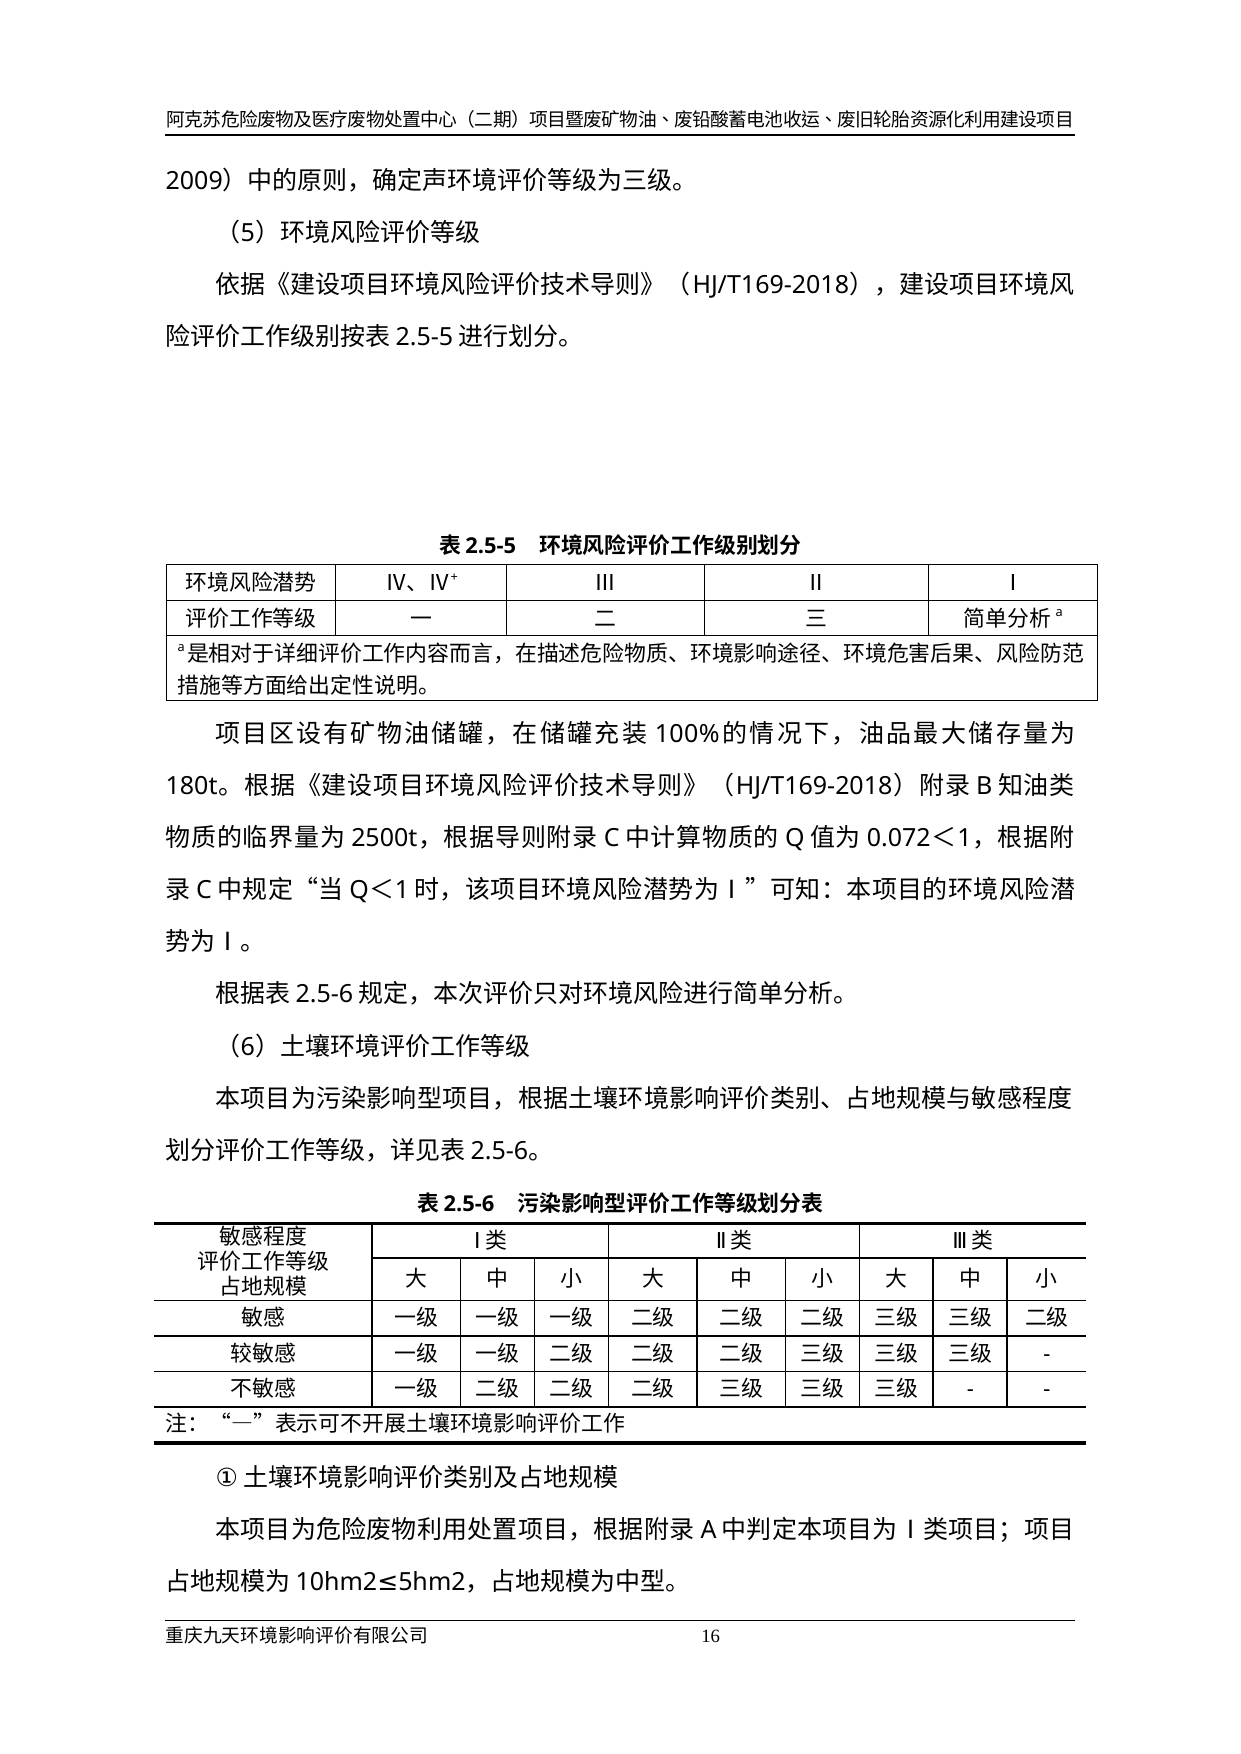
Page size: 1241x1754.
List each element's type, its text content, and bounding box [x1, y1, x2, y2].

table_cell 中 [698, 1259, 785, 1300]
table_cell 三级 [786, 1372, 859, 1406]
table_header Ⅳ、Ⅳ+ [336, 565, 506, 600]
table_cell 三级 [860, 1301, 932, 1335]
table_cell 中 [461, 1259, 534, 1300]
table_header Ⅱ类 [609, 1225, 859, 1257]
table_cell 不敏感 [154, 1372, 371, 1406]
table_cell 一级 [461, 1301, 534, 1335]
table_cell 小 [535, 1259, 608, 1300]
text ①土壤环境影响评价类别及占地规模 [165, 1445, 1075, 1497]
table_cell 二级 [535, 1337, 608, 1371]
table_cell - [1008, 1372, 1086, 1406]
table_header Ⅲ类 [860, 1225, 1086, 1257]
text （6）土壤环境评价工作等级 [165, 1013, 1075, 1065]
table_cell 评价工作等级 [167, 601, 335, 635]
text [165, 148, 1075, 200]
table_cell 三级 [860, 1337, 932, 1371]
table_cell 大 [860, 1259, 932, 1300]
table_header Ⅱ [705, 565, 928, 600]
table_cell 二级 [535, 1372, 608, 1406]
table_cell 大 [373, 1259, 460, 1300]
text 本项目为污染影响型项目，根据土壤环境影响评价类别、占地规模与敏感程度划分评价工作等级，详见表2.5-6。 [165, 1065, 1075, 1169]
table_cell 敏感 [154, 1301, 371, 1335]
table_cell 三级 [698, 1372, 785, 1406]
text （5）环境风险评价等级 [165, 200, 1075, 252]
table_header Ⅲ [507, 565, 704, 600]
table_cell 二级 [698, 1301, 785, 1335]
text 表2.5-5 环境风险评价工作级别划分 [165, 512, 1075, 564]
table_cell 三级 [786, 1337, 859, 1371]
table_header 环境风险潜势 [167, 565, 335, 600]
text 根据表2.5-6规定，本次评价只对环境风险进行简单分析。 [165, 961, 1075, 1013]
table_cell 三级 [860, 1372, 932, 1406]
text 依据《建设项目环境风险评价技术导则》（HJ/T169-2018），建设项目环境风险评价工作级别按表2.5-5进行划分。 [165, 252, 1075, 356]
table_cell a是相对于详细评价工作内容而言，在描述危险物质、环境影响途径、环境危害后果、风险防范措施等方面给出定性说明。 [167, 636, 1097, 700]
table_cell 一 [336, 601, 506, 635]
table_cell 二级 [609, 1337, 696, 1371]
table_cell 二级 [609, 1372, 696, 1406]
table_cell 简单分析a [929, 601, 1097, 635]
table_header Ⅰ类 [373, 1225, 608, 1257]
table_cell 三级 [934, 1337, 1006, 1371]
table_cell 注：“—”表示可不开展土壤环境影响评价工作 [154, 1408, 1086, 1441]
table_cell 三级 [934, 1301, 1006, 1335]
table_cell 二级 [609, 1301, 696, 1335]
text 项目区设有矿物油储罐，在储罐充装100%的情况下，油品最大储存量为180t。根据《建设项目环境风险评价技术导则》（HJ/T169-2018）附录B知油类物质的临界量为2500t，根据导则附录C中计算物质的Q值为0.072＜1，根据附录C中规定“当Q＜1时，该项目环境风险潜势为Ⅰ”可知：本项目的环境风险潜势为Ⅰ。 [165, 701, 1075, 961]
table_cell - [1008, 1337, 1086, 1371]
text 本项目为危险废物利用处置项目，根据附录A中判定本项目为Ⅰ类项目；项目占地规模为10hm2≤5hm2，占地规模为中型。 [165, 1497, 1075, 1601]
table_cell 大 [609, 1259, 696, 1300]
table_cell 二级 [698, 1337, 785, 1371]
table_cell 一级 [373, 1372, 460, 1406]
table_cell 二级 [1008, 1301, 1086, 1335]
table_header Ⅰ [929, 565, 1097, 600]
table_cell 二 [507, 601, 704, 635]
table_cell 二级 [461, 1372, 534, 1406]
table_cell 小 [786, 1259, 859, 1300]
table_cell 一级 [373, 1301, 460, 1335]
table_cell 三 [705, 601, 928, 635]
table_cell 一级 [461, 1337, 534, 1371]
table_cell 中 [934, 1259, 1006, 1300]
table_cell 较敏感 [154, 1337, 371, 1371]
table_cell 小 [1008, 1259, 1086, 1300]
table_cell 一级 [373, 1337, 460, 1371]
text 表2.5-6 污染影响型评价工作等级划分表 [165, 1169, 1075, 1222]
table_cell - [934, 1372, 1006, 1406]
table_cell 二级 [786, 1301, 859, 1335]
table_cell 一级 [535, 1301, 608, 1335]
table_header 敏感程度 评价工作等级 占地规模 [154, 1225, 371, 1300]
